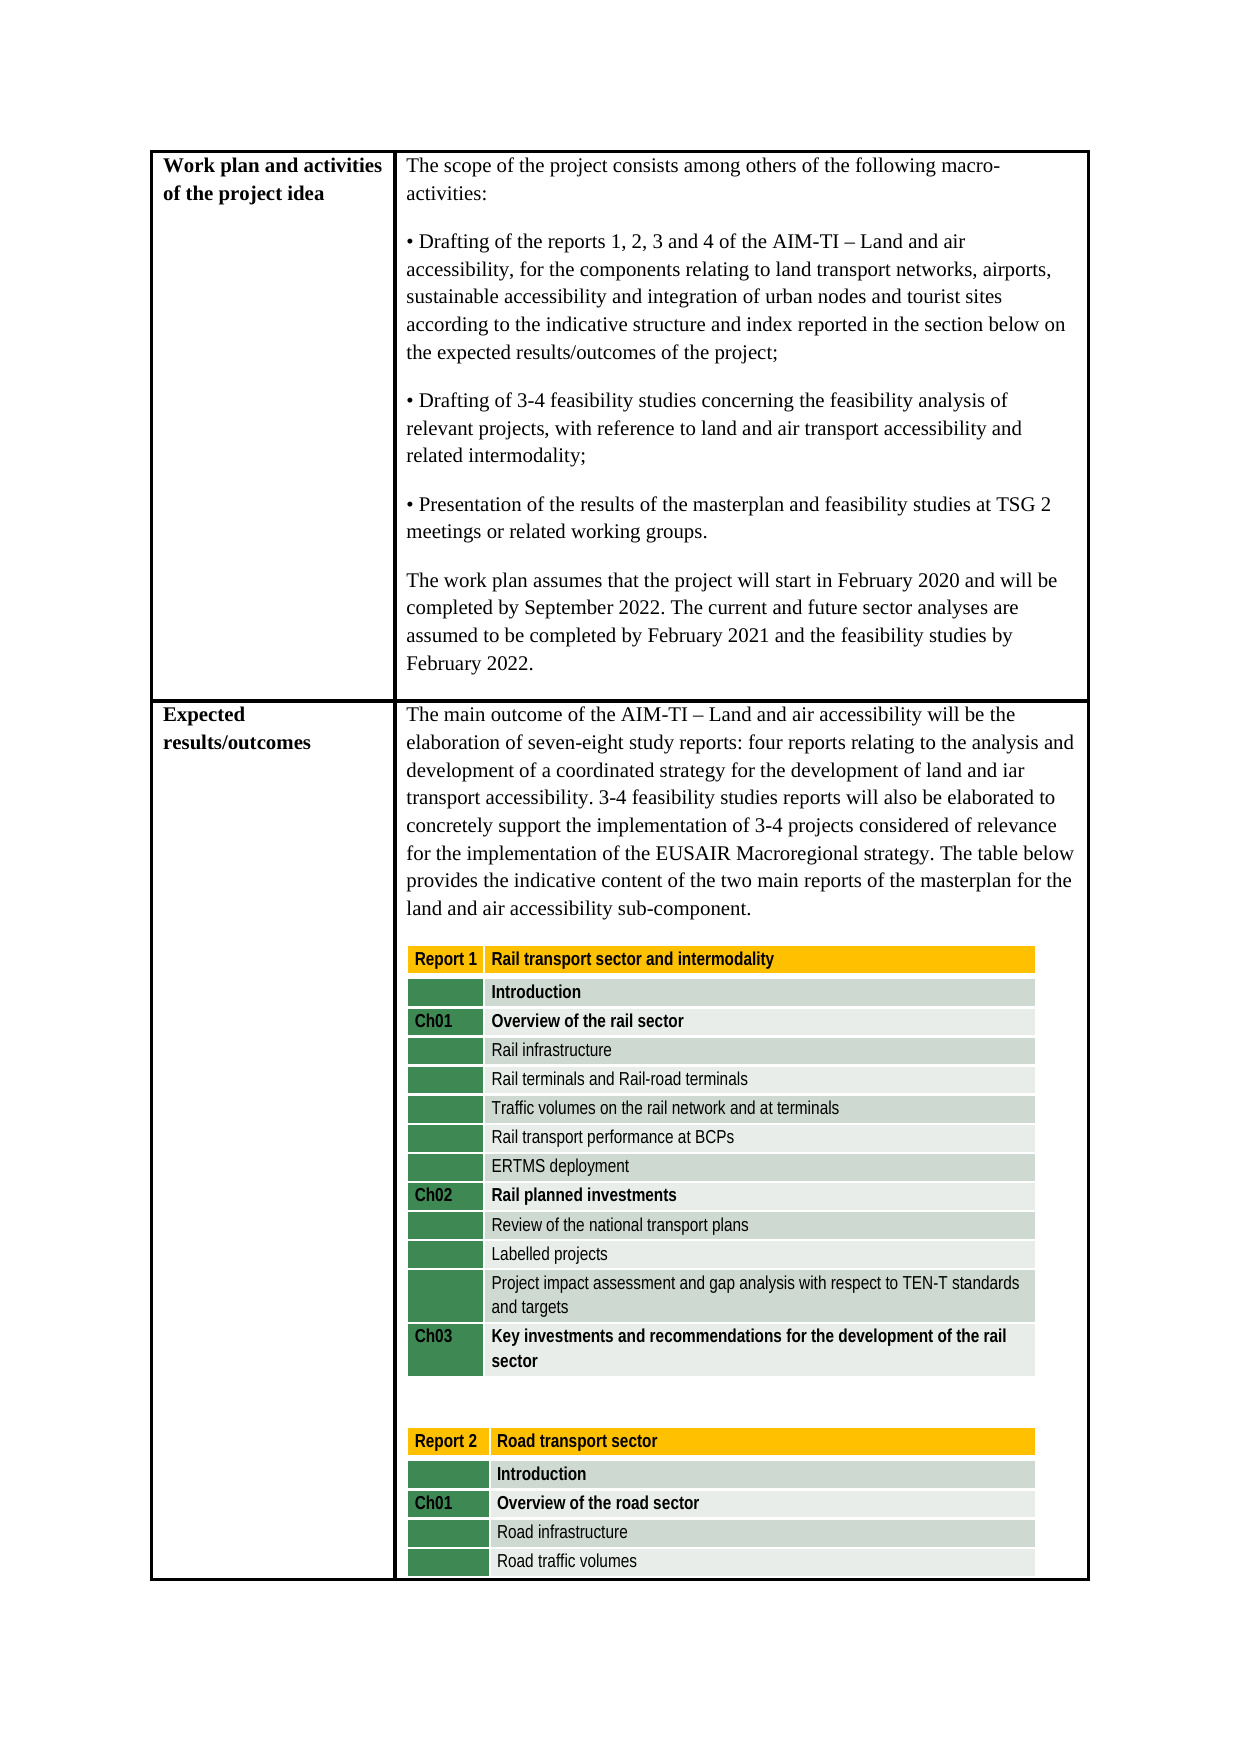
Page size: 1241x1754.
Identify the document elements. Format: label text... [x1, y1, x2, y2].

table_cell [397, 703, 1087, 1578]
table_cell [153, 703, 393, 1578]
table_cell The scope of the project consists among others of the following macro-activities: • Drafting of the reports 1, 2, 3 and 4 of the AIM-TI – Land and air accessibility, for the components relating to land transport networks, airports, sustainable accessibility and integration of urban nodes and tourist sites according to the indicative structure and index reported in the section below on the expected results/outcomes of the project; • Drafting of 3-4 feasibility studies concerning the feasibility analysis of relevant projects, with reference to land and air transport accessibility and related intermodality; • Presentation of the results of the masterplan and feasibility studies at TSG 2 meetings or related working groups. The work plan assumes that the project will start in February 2020 and will be completed by September 2022. The current and future sector analyses are assumed to be completed by February 2021 and the feasibility studies by February 2022. [397, 153, 1087, 699]
table_cell Work plan and activities of the project idea [153, 153, 393, 699]
